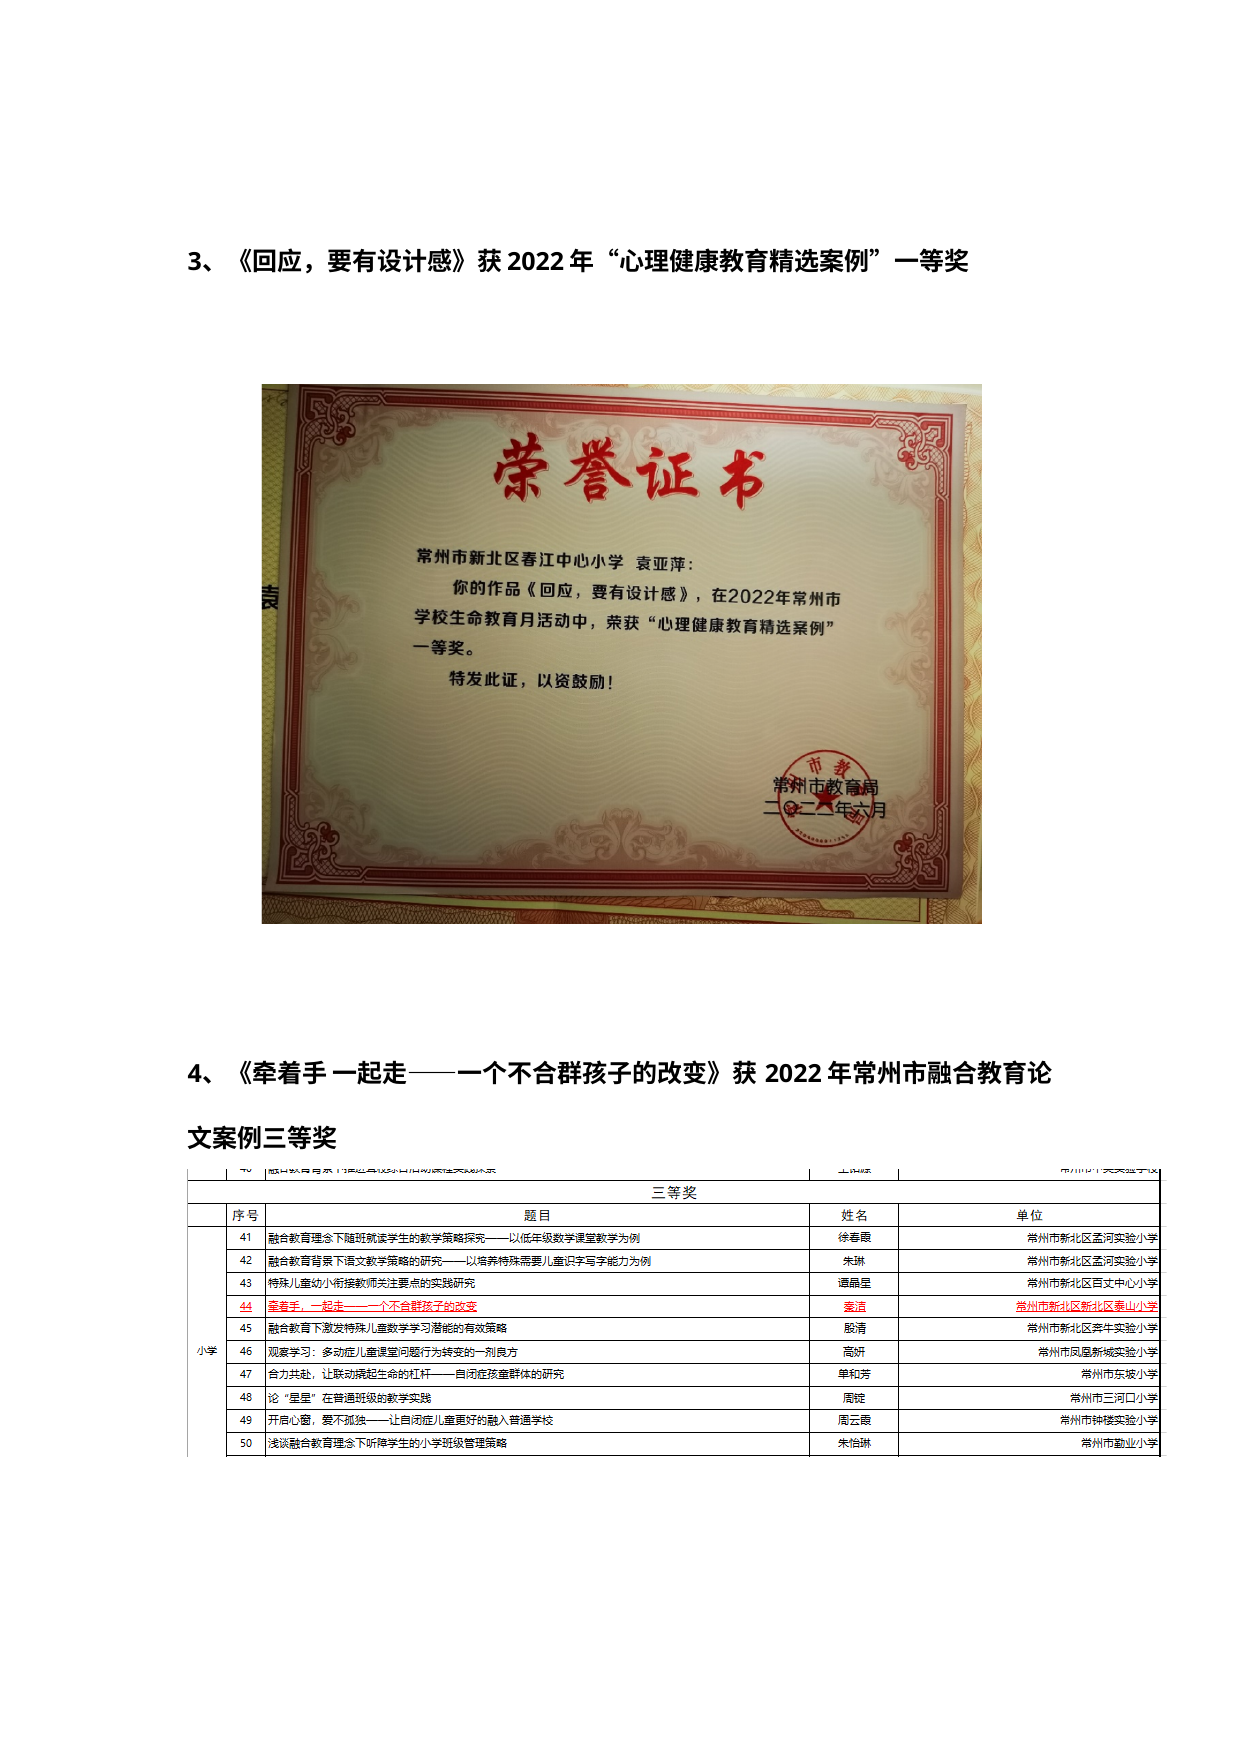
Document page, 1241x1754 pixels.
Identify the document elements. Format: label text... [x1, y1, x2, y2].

text 3、《回应，要有设计感》获2022年“心理健康教育精选案例”一等奖 [187, 227, 1053, 292]
text 4、《牵着手 一起走——一个不合群孩子的改变》获2022年常州市融合教育论文案例三等奖 [187, 1039, 1053, 1169]
picture [187, 1169, 1167, 1457]
picture [262, 384, 981, 924]
